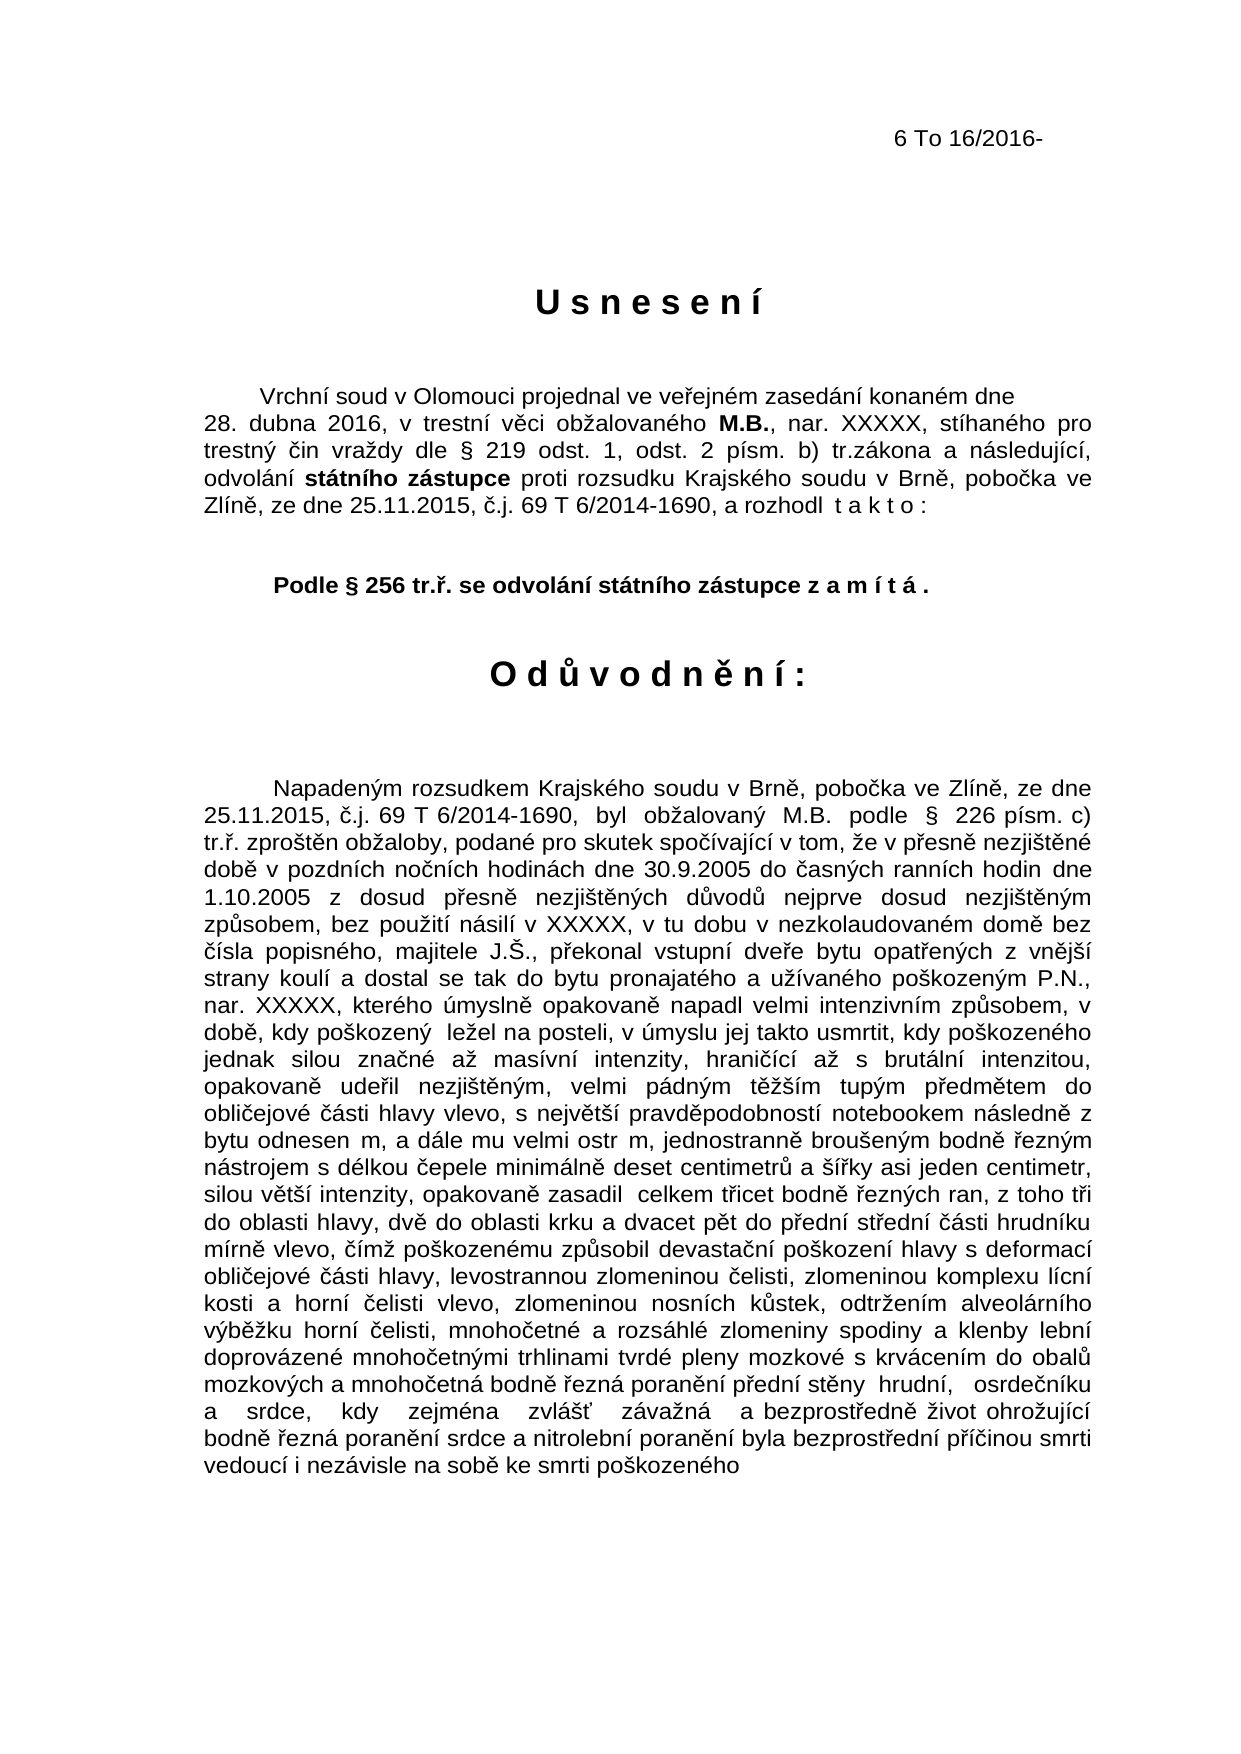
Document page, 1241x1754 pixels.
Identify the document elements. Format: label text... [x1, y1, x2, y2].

text Napadeným rozsudkem Krajského soudu v Brně, pobočka ve Zlíně, ze dne 25.11.2015, č.j. 69 T 6/2014-1690, byl obžalovaný M.B. podle § 226 písm. c) tr.ř. zproštěn obžaloby, podané pro skutek spočívající v tom, že v přesně nezjištěné době v pozdních nočních hodinách dne 30.9.2005 do časných ranních hodin dne 1.10.2005 z dosud přesně nezjištěných důvodů nejprve dosud nezjištěným způsobem, bez použití násilí v XXXXX, v tu dobu v nezkolaudovaném domě bez čísla popisného, majitele J.Š., překonal vstupní dveře bytu opatřených z vnější strany koulí a dostal se tak do bytu pronajatého a užívaného poškozeným P.N., nar. XXXXX, kterého úmyslně opakovaně napadl velmi intenzivním způsobem, v době, kdy poškozený ležel na posteli, v úmyslu jej takto usmrtit, kdy poškozeného jednak silou značné až masívní intenzity, hraničící až s brutální intenzitou, opakovaně udeřil nezjištěným, velmi pádným těžším tupým předmětem do obličejové části hlavy vlevo, s největší pravděpodobností notebookem následně z bytu odnesen m, a dále mu velmi ostr m, jednostranně broušeným bodně řezným nástrojem s délkou čepele minimálně deset centimetrů a šířky asi jeden centimetr, silou větší intenzity, opakovaně zasadil celkem třicet bodně řezných ran, z toho tři do oblasti hlavy, dvě do oblasti krku a dvacet pět do přední střední části hrudníku mírně vlevo, čímž poškozenému způsobil devastační poškození hlavy s deformací obličejové části hlavy, levostrannou zlomeninou čelisti, zlomeninou komplexu lícní kosti a horní čelisti vlevo, zlomeninou nosních kůstek, odtržením alveolárního výběžku horní čelisti, mnohočetné a rozsáhlé zlomeniny spodiny a klenby lební doprovázené mnohočetnými trhlinami tvrdé pleny mozkové s krvácením do obalů mozkových a mnohočetná bodně řezná poranění přední stěny hrudní, osrdečníku a srdce, kdy zejména zvlášť závažná a bezprostředně život ohrožující bodně řezná poranění srdce a nitrolební poranění byla bezprostřední příčinou smrti vedoucí i nezávisle na sobě ke smrti poškozeného [204, 775, 1092, 1479]
subtitle Podle § 256 tr.ř. se odvolání státního zástupce z a m í t á . [273, 572, 1103, 599]
text O d ů v o d n ě n í : [487, 653, 808, 694]
text Vrchní soud v Olomouci projednal ve veřejném zasedání konaném dne [259, 383, 1103, 410]
text U s n e s e n í [487, 281, 808, 322]
text 28. dubna 2016, v trestní věci obžalovaného M.B., nar. XXXXX, stíhaného pro trestný čin vraždy dle § 219 odst. 1, odst. 2 písm. b) tr.zákona a následující, odvolání státního zástupce proti rozsudku Krajského soudu v Brně, pobočka ve Zlíně, ze dne 25.11.2015, č.j. 69 T 6/2014-1690, a rozhodl t a k t o : [204, 410, 1092, 518]
